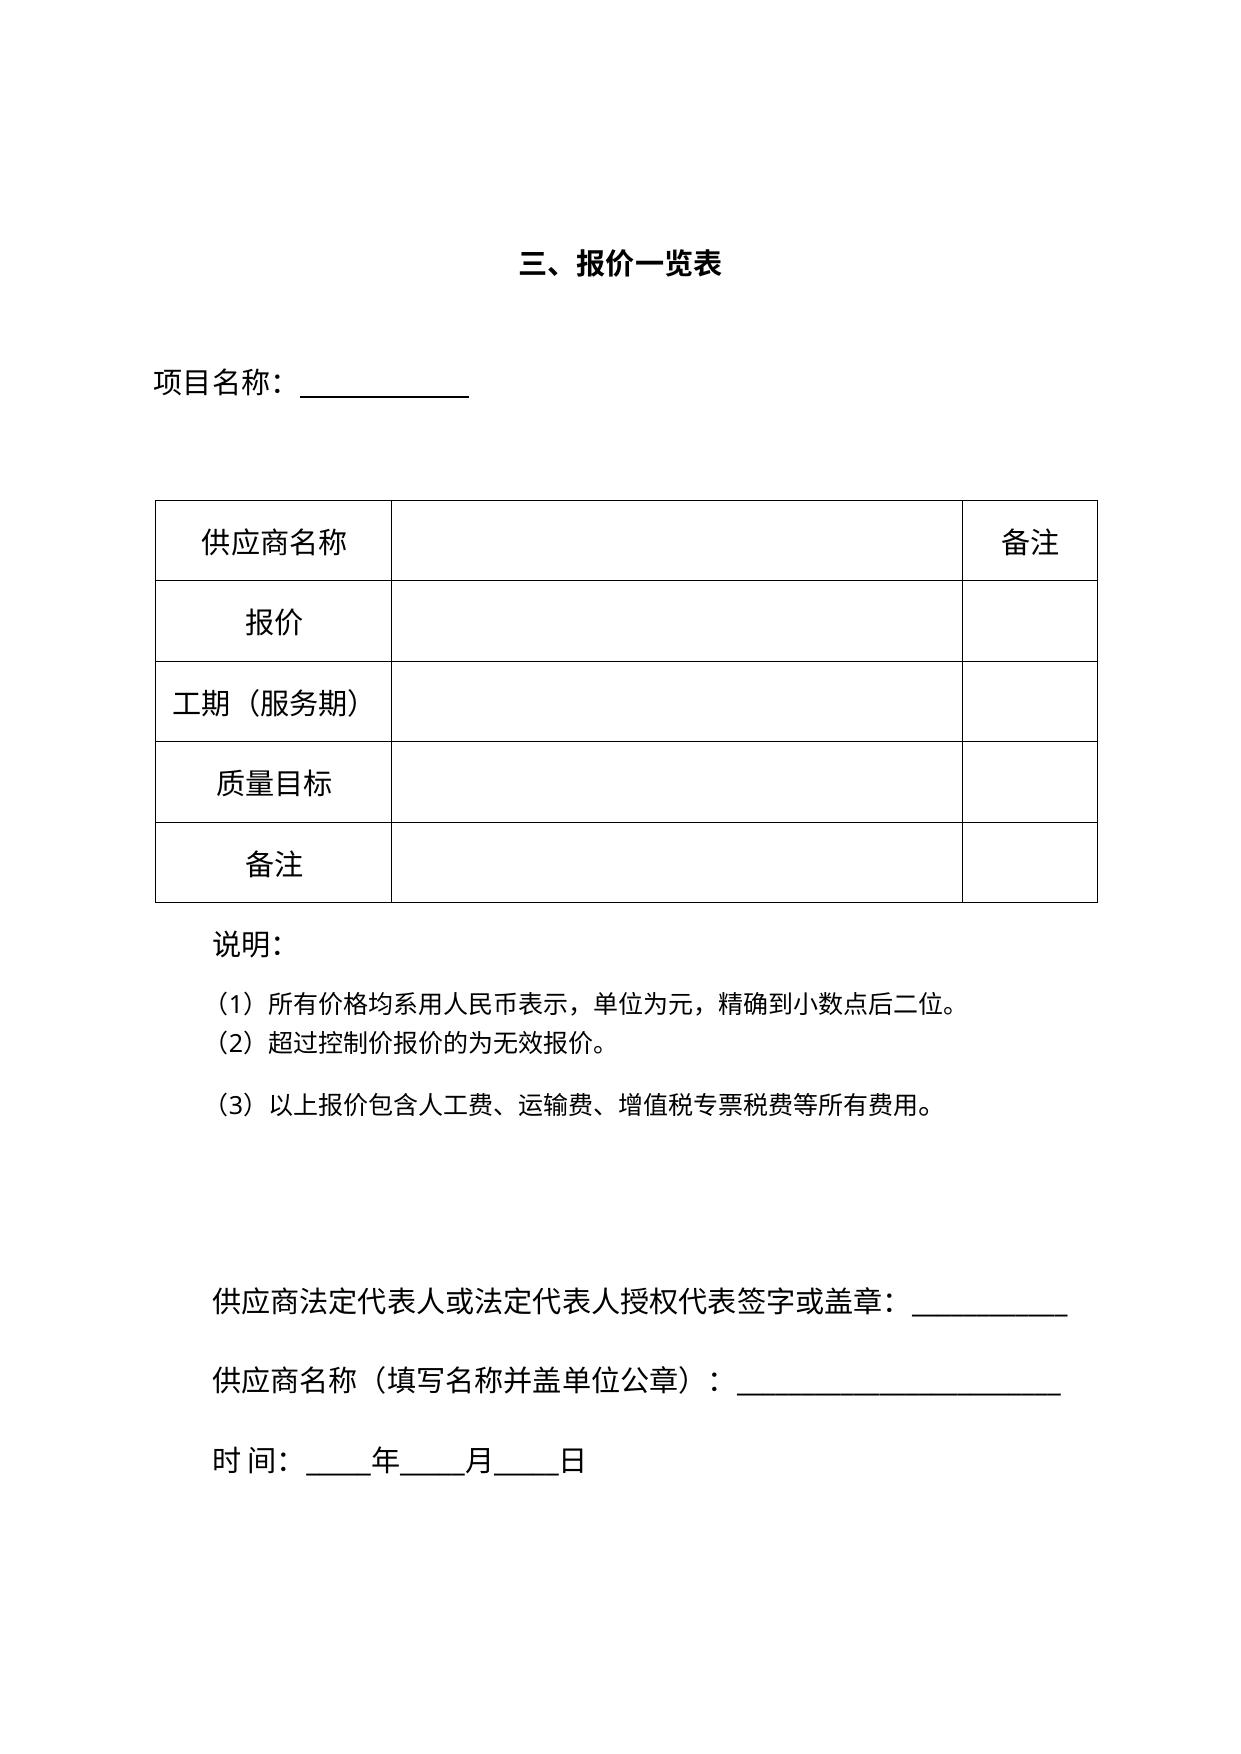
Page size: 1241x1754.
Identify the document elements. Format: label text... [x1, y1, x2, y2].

text 三、报价一览表 [153, 222, 1087, 301]
table_cell [392, 662, 962, 741]
table_cell [392, 823, 962, 902]
text 供应商法定代表人或法定代表人授权代表签字或盖章：____________ [153, 1260, 1087, 1339]
table_cell [963, 662, 1097, 741]
table_cell [392, 581, 962, 661]
table_header 备注 [963, 501, 1097, 580]
table_cell [963, 823, 1097, 902]
text （3）以上报价包含人工费、运输费、增值税专票税费等所有费用。 [153, 1062, 1087, 1141]
text 时 间：_____年_____月_____日 [153, 1419, 1087, 1498]
table_cell [963, 742, 1097, 822]
table_cell 工期（服务期） [156, 662, 391, 741]
table_cell [392, 742, 962, 822]
table_cell 报价 [156, 581, 391, 661]
text 说明： [153, 903, 1087, 982]
text 项目名称： [153, 341, 1087, 421]
text （1）所有价格均系用人民币表示，单位为元，精确到小数点后二位。 [153, 982, 1087, 1022]
table_cell 质量目标 [156, 742, 391, 822]
table_cell [963, 581, 1097, 661]
table_header 供应商名称 [156, 501, 391, 580]
table_cell 备注 [156, 823, 391, 902]
text （2）超过控制价报价的为无效报价。 [153, 1022, 1087, 1062]
text 供应商名称（填写名称并盖单位公章）：_________________________ [153, 1339, 1087, 1419]
table_header [392, 501, 962, 580]
